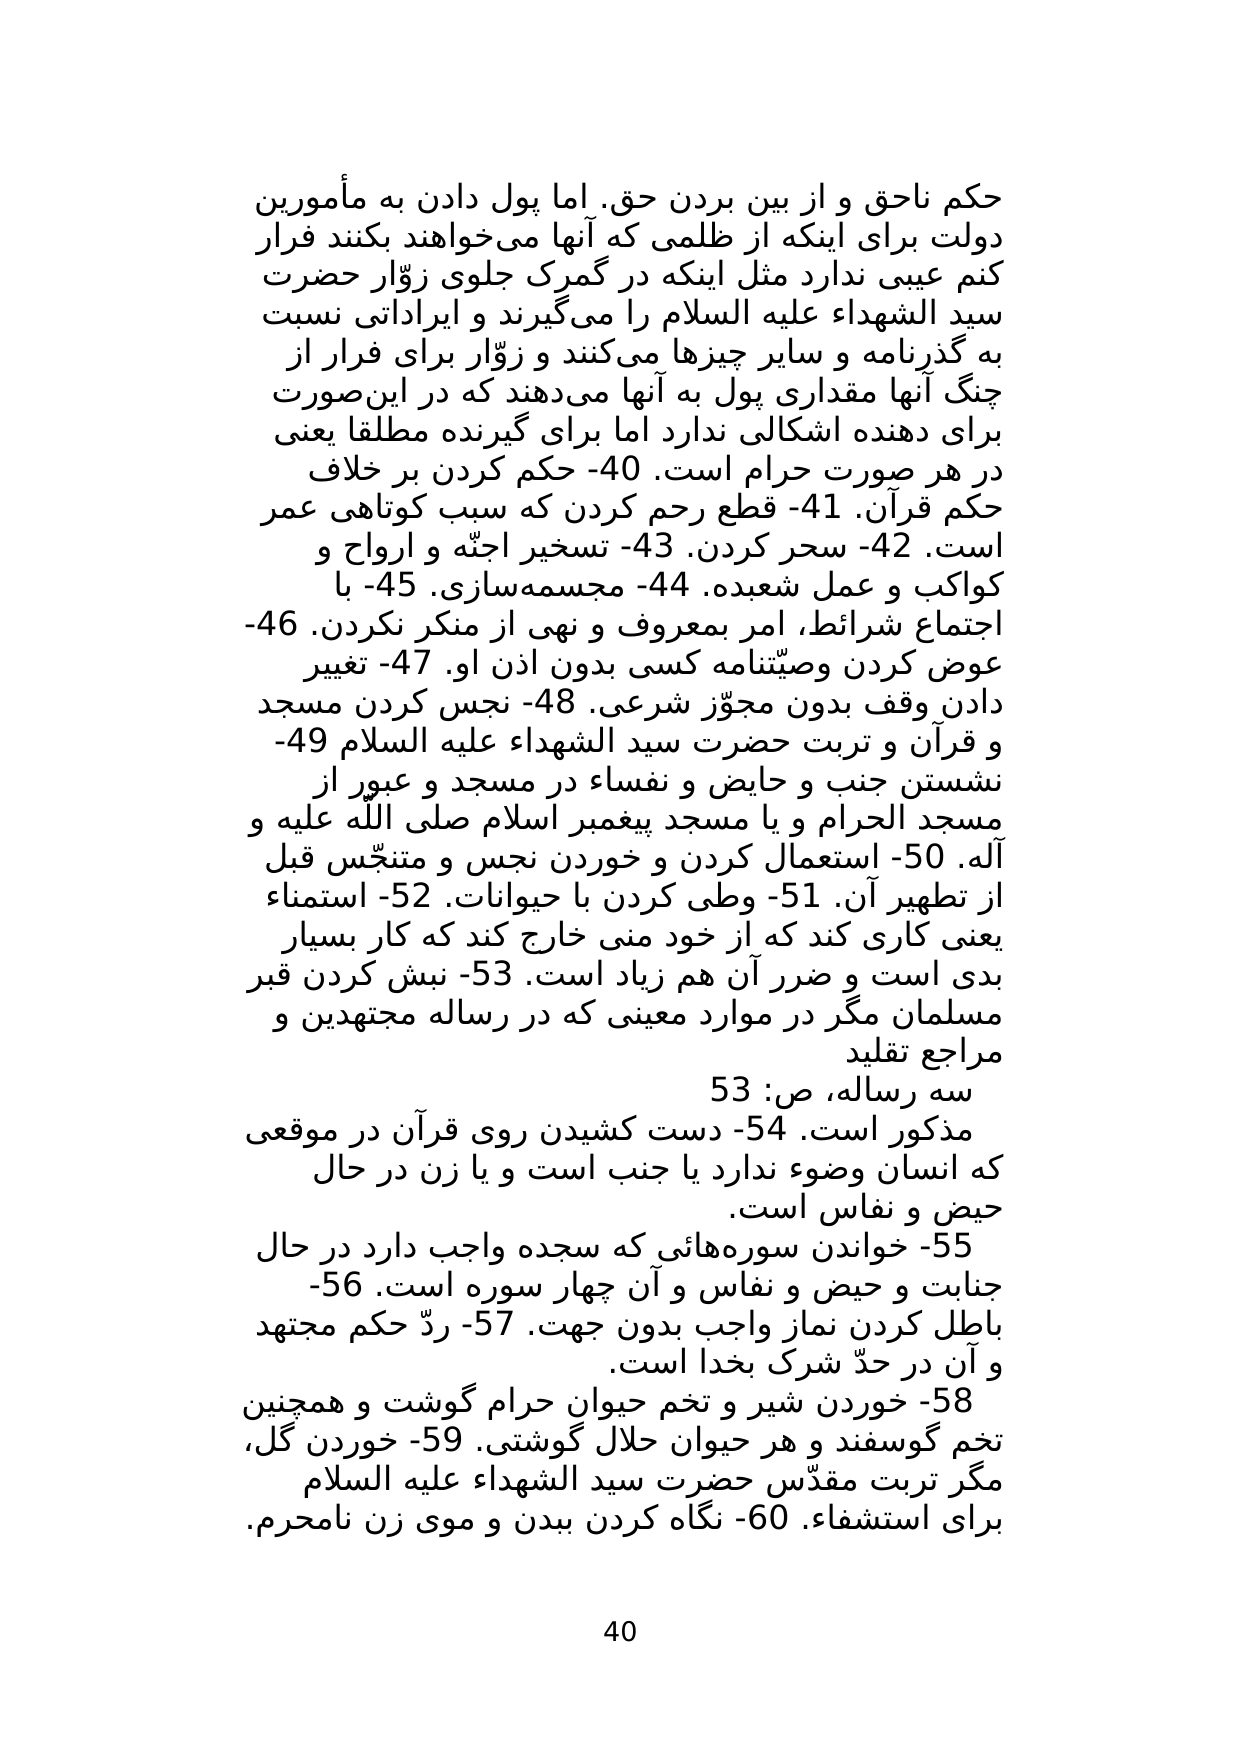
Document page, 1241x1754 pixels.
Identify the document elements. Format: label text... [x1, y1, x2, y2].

text 58- خوردن شیر و تخم حیوان حرام گوشت و همچنین تخم گوسفند و هر حیوان حلال گوشتی. 59- خوردن گل، مگر تربت مقدّس حضرت سید الشهداء علیه السلام برای استشفاء. 60- نگاه کردن ببدن و موی زن نامحرم. [236, 1382, 1004, 1537]
text 55- خواندن سوره‌هائی که سجده واجب دارد در حال جنابت و حیض و نفاس و آن چهار سوره است. 56- باطل کردن نماز واجب بدون جهت. 57- ردّ حکم مجتهد و آن در حدّ شرک بخدا است. [236, 1226, 1004, 1382]
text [236, 177, 1004, 1071]
text مذکور است. 54- دست کشیدن روی قرآن در موقعی که انسان وضوء ندارد یا جنب است و یا زن در حال حیض و نفاس است. [236, 1110, 1004, 1226]
text سه رساله، ص: 53 [236, 1071, 1004, 1110]
